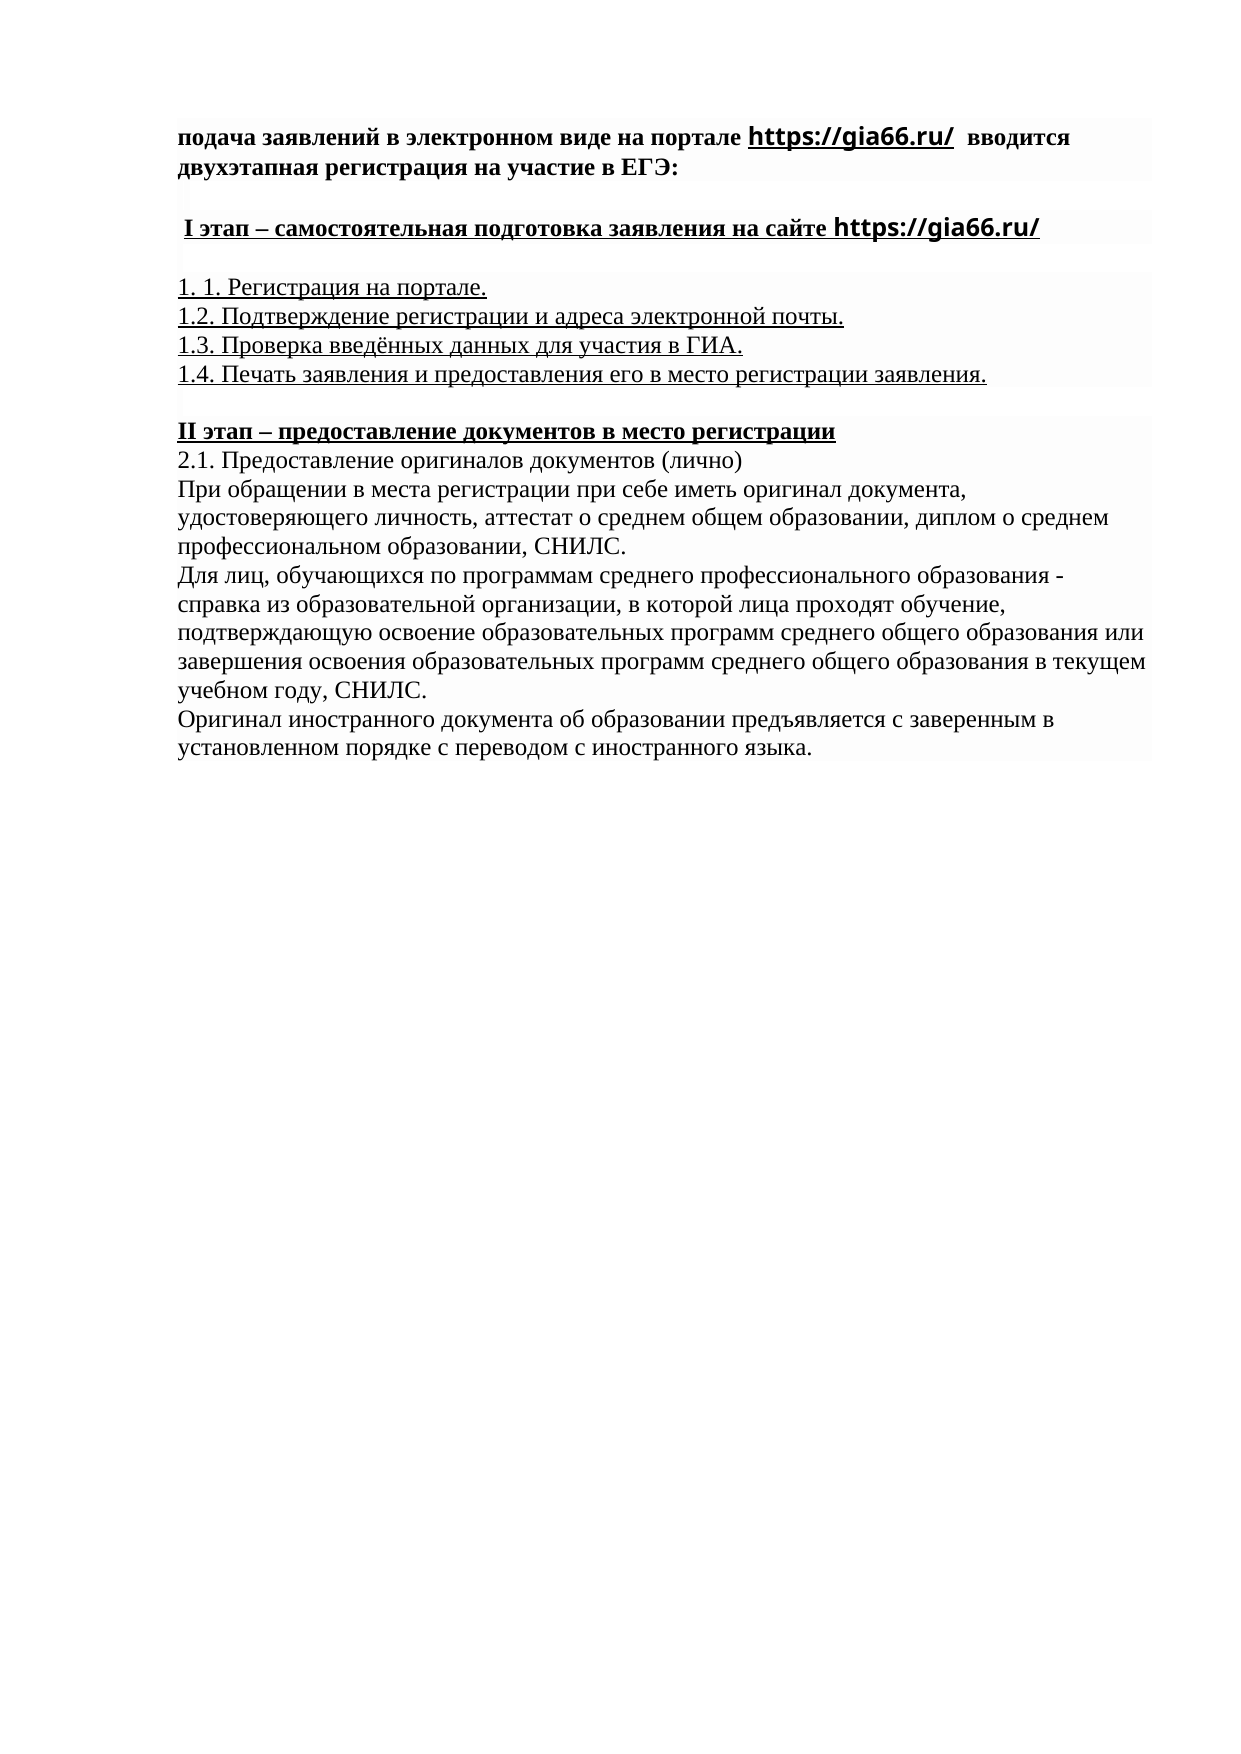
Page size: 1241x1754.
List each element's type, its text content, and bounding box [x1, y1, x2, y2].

text II этап – предоставление документов в место регистрации [177, 416, 1152, 445]
text Для лиц, обучающихся по программам среднего профессионального образования - справка из образовательной организации, в которой лица проходят обучение, подтверждающую освоение образовательных программ среднего общего образования или завершения освоения образовательных программ среднего общего образования в текущем учебном году, СНИЛС. [177, 560, 1152, 704]
text При обращении в места регистрации при себе иметь оригинал документа, удостоверяющего личность, аттестат о среднем общем образовании, диплом о среднем профессиональном образовании, СНИЛС. [177, 474, 1152, 560]
text 1.3. Проверка введённых данных для участия в ГИА. [177, 330, 1152, 359]
text 1. 1. Регистрация на портале. [177, 272, 1152, 301]
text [177, 118, 1152, 181]
text I этап – самостоятельная подготовка заявления на сайте https://gia66.ru/ [177, 210, 1152, 244]
text 1.4. Печать заявления и предоставления его в место регистрации заявления. [177, 359, 1152, 387]
text 1.2. Подтверждение регистрации и адреса электронной почты. [177, 301, 1152, 330]
text 2.1. Предоставление оригиналов документов (лично) [177, 445, 1152, 474]
text Оригинал иностранного документа об образовании предъявляется с заверенным в установленном порядке с переводом с иностранного языка. [177, 704, 1152, 761]
